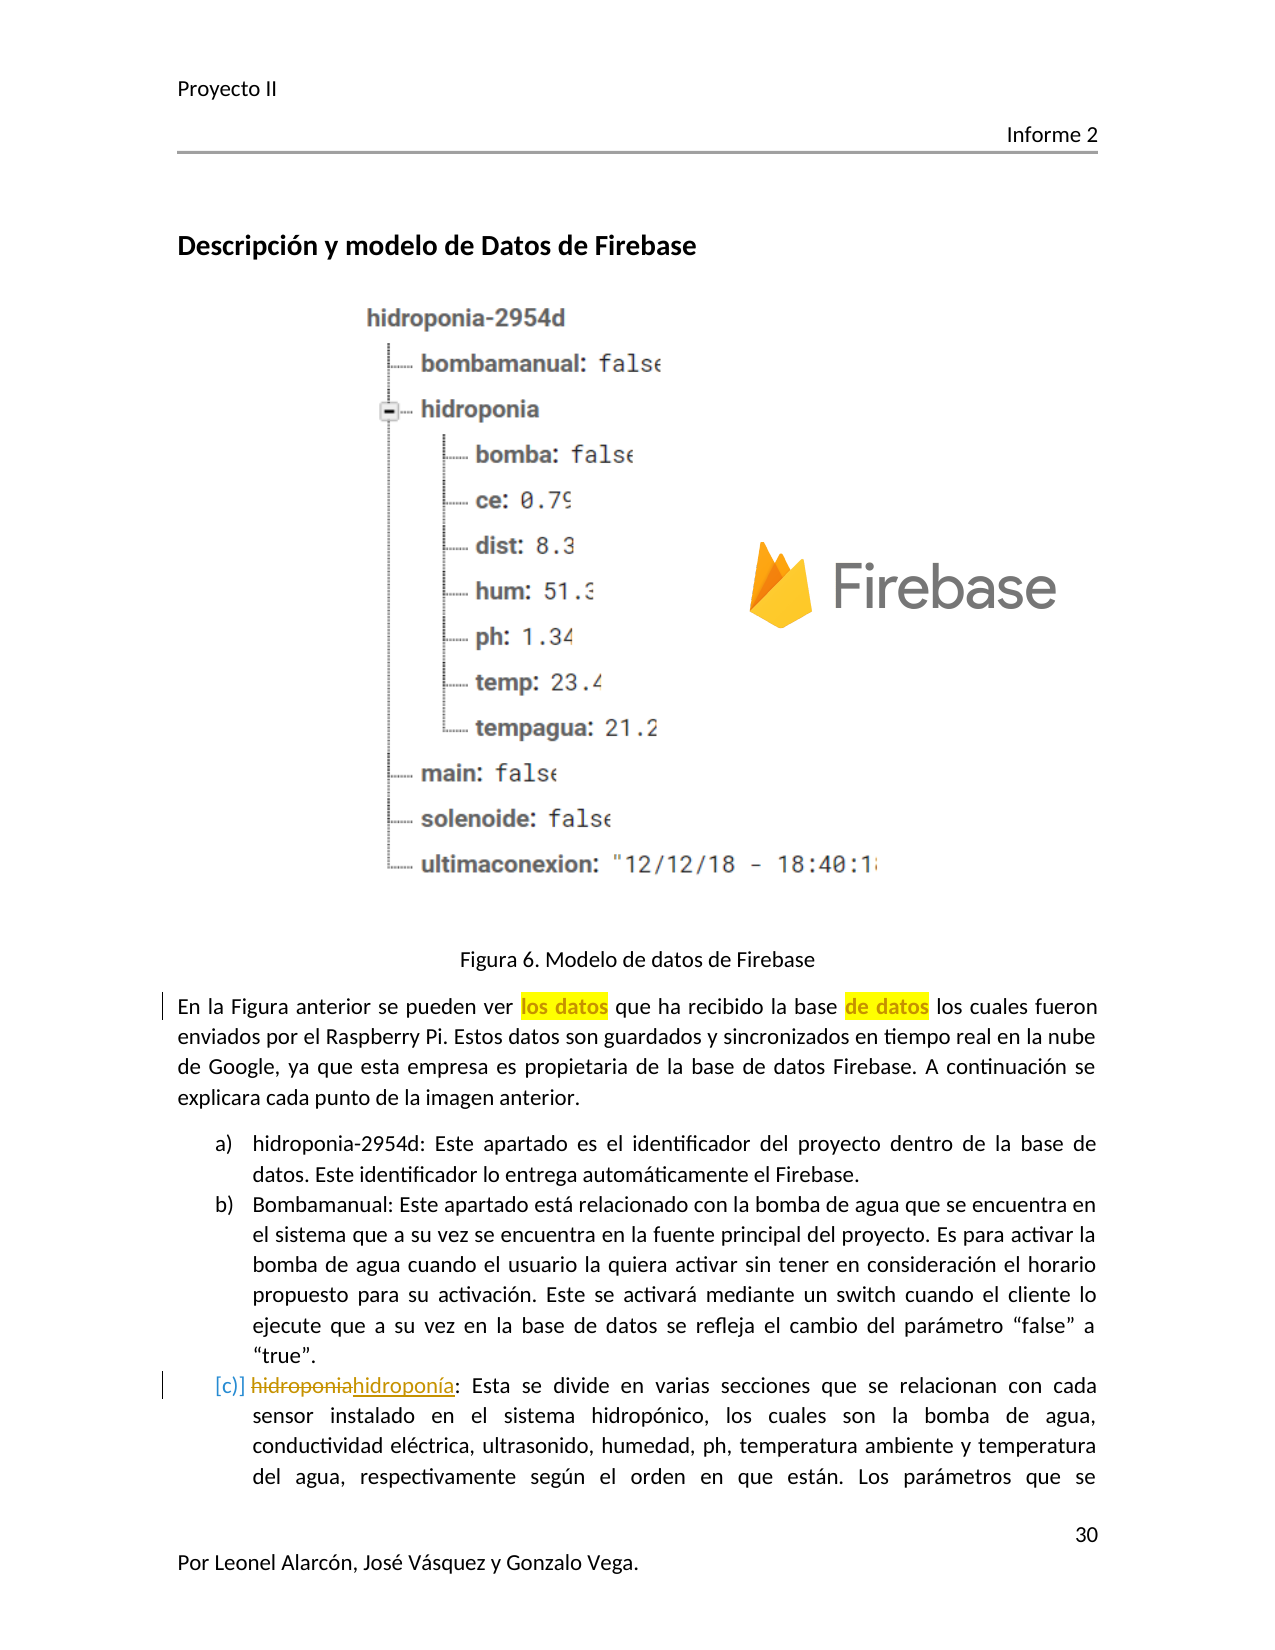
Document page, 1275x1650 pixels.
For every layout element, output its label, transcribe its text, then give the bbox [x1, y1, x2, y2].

picture [328, 282, 1056, 896]
subtitle Descripción y modelo de Datos de Firebase [177, 227, 1098, 262]
list hidroponia-2954d: Este apartado es el identificador del proyecto dentro de la base de datos. Este identificador lo entrega automáticamente el Firebase. [215, 1129, 1098, 1188]
text En la Figura anterior se pueden ver los datos que ha recibido la base de datos los cuales fueron enviados por el Raspberry Pi. Estos datos son guardados y sincronizados en tiempo real en la nube de Google, ya que esta empresa es propietaria de la base de datos Firebase. A continuación se explicara cada punto de la imagen anterior. [177, 992, 1098, 1111]
text Figura 6. Modelo de datos de Firebase [177, 945, 1098, 973]
list Bombamanual: Este apartado está relacionado con la bomba de agua que se encuentra en el sistema que a su vez se encuentra en la fuente principal del proyecto. Es para activar la bomba de agua cuando el usuario la quiera activar sin tener en consideración el horario propuesto para su activación. Este se activará mediante un switch cuando el cliente lo ejecute que a su vez en la base de datos se refleja el cambio del parámetro “false” a “true”. [215, 1190, 1098, 1369]
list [215, 1371, 1098, 1490]
